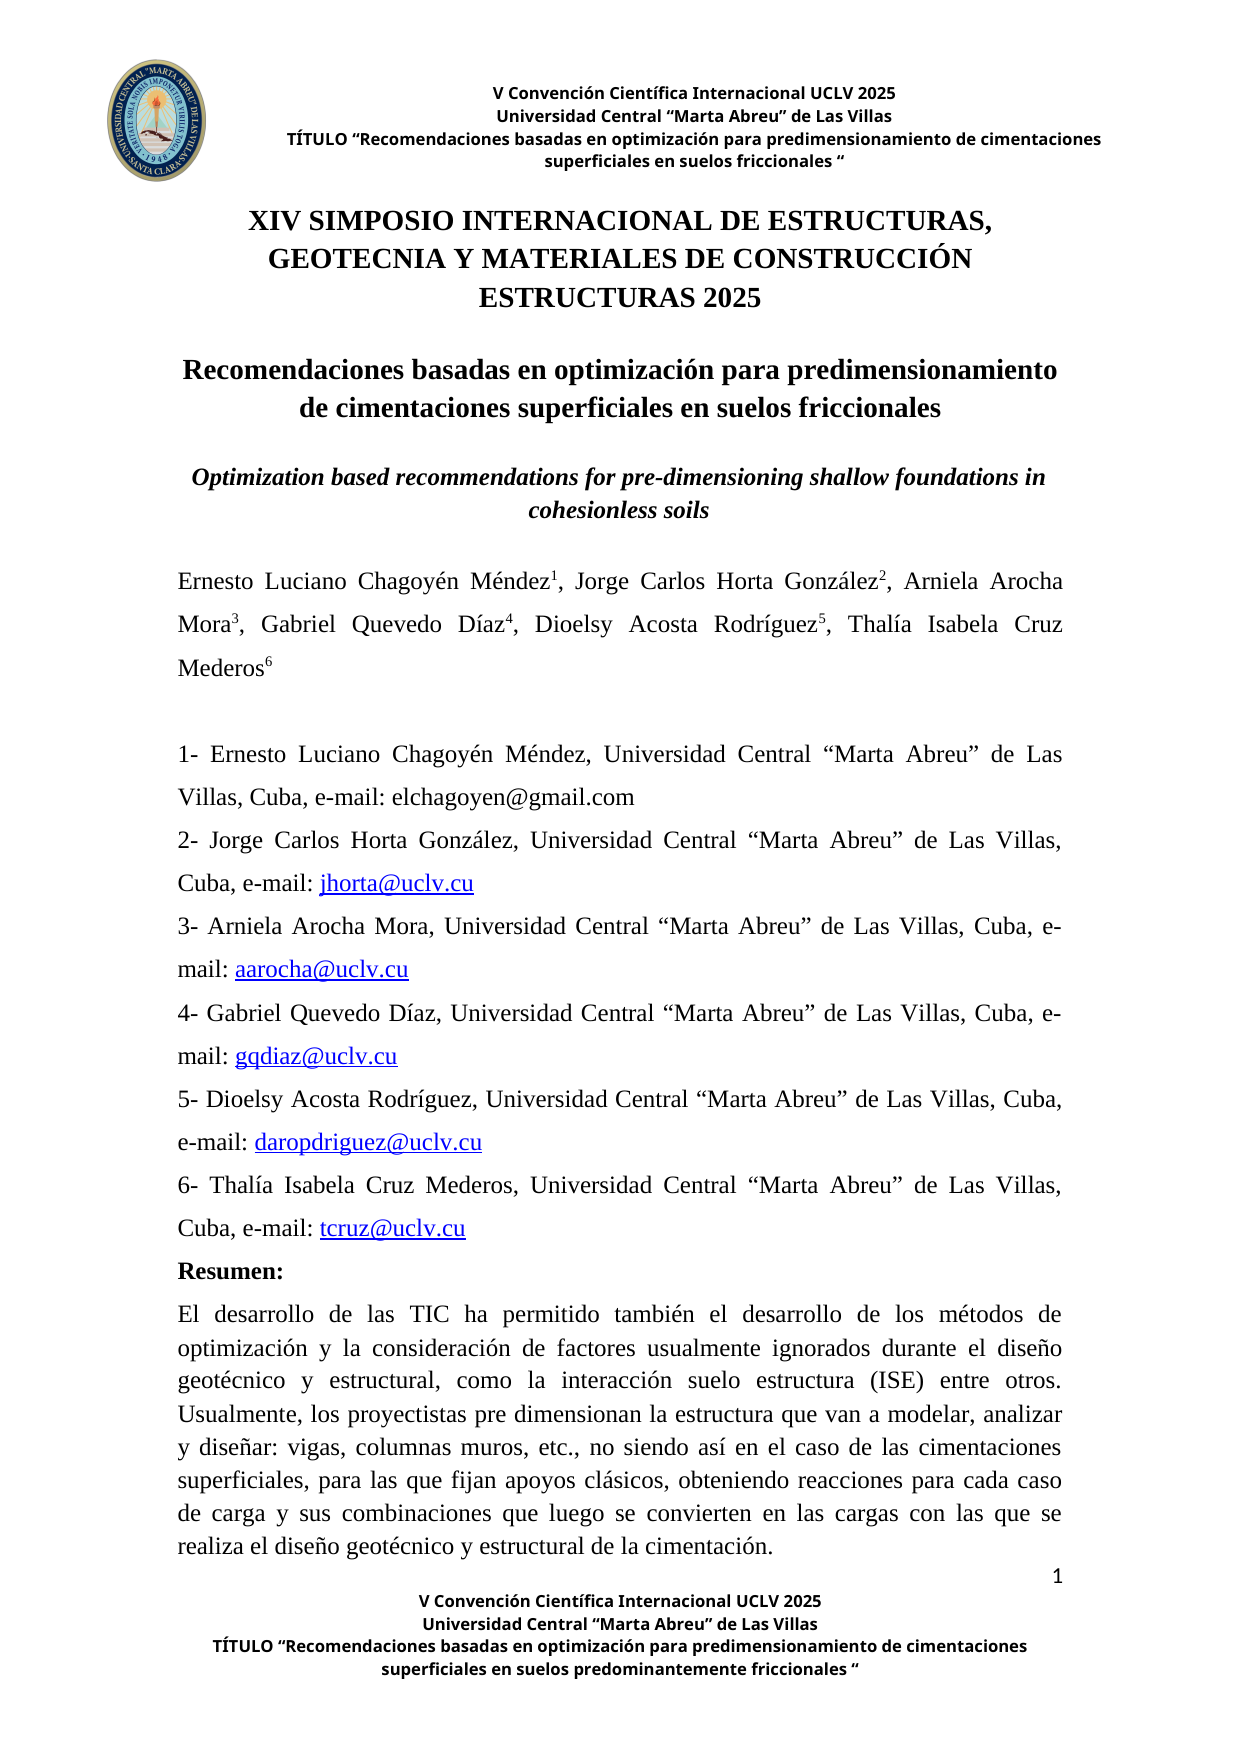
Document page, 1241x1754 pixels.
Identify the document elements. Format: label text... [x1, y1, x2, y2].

text Ernesto Luciano Chagoyén Méndez1, Jorge Carlos Horta González2, Arniela Arocha Mora3, Gabriel Quevedo Díaz4, Dioelsy Acosta Rodríguez5, Thalía Isabela Cruz Mederos6 [177, 566, 1063, 681]
text 5- Dioelsy Acosta Rodríguez, Universidad Central “Marta Abreu” de Las Villas, Cuba, e-mail: daropdriguez@uclv.cu [177, 1084, 1063, 1156]
picture [106, 59, 207, 183]
text El desarrollo de las TIC ha permitido también el desarrollo de los métodos de optimización y la consideración de factores usualmente ignorados durante el diseño geotécnico y estructural, como la interacción suelo estructura (ISE) entre otros. Usualmente, los proyectistas pre dimensionan la estructura que van a modelar, analizar y diseñar: vigas, columnas muros, etc., no siendo así en el caso de las cimentaciones superficiales, para las que fijan apoyos clásicos, obteniendo reacciones para cada caso de carga y sus combinaciones que luego se convierten en las cargas con las que se realiza el diseño geotécnico y estructural de la cimentación. [177, 1299, 1063, 1559]
text 4- Gabriel Quevedo Díaz, Universidad Central “Marta Abreu” de Las Villas, Cuba, e-mail: gqdiaz@uclv.cu [177, 998, 1063, 1069]
text Optimization based recommendations for pre-dimensioning shallow foundations in cohesionless soils [177, 462, 1063, 524]
text XIV SIMPOSIO INTERNACIONAL DE ESTRUCTURAS, GEOTECNIA Y MATERIALES DE CONSTRUCCIÓN [177, 203, 1063, 275]
text ESTRUCTURAS 2025 [177, 280, 1063, 314]
text Resumen: [177, 1256, 1063, 1285]
text 1- Ernesto Luciano Chagoyén Méndez, Universidad Central “Marta Abreu” de Las Villas, Cuba, e-mail: elchagoyen@gmail.com [177, 739, 1063, 811]
text 3- Arniela Arocha Mora, Universidad Central “Marta Abreu” de Las Villas, Cuba, e-mail: aarocha@uclv.cu [177, 911, 1063, 983]
text 6- Thalía Isabela Cruz Mederos, Universidad Central “Marta Abreu” de Las Villas, Cuba, e-mail: tcruz@uclv.cu [177, 1170, 1063, 1242]
text 2- Jorge Carlos Horta González, Universidad Central “Marta Abreu” de Las Villas, Cuba, e-mail: jhorta@uclv.cu [177, 825, 1063, 897]
text Recomendaciones basadas en optimización para predimensionamiento de cimentaciones superficiales en suelos friccionales [177, 352, 1063, 424]
